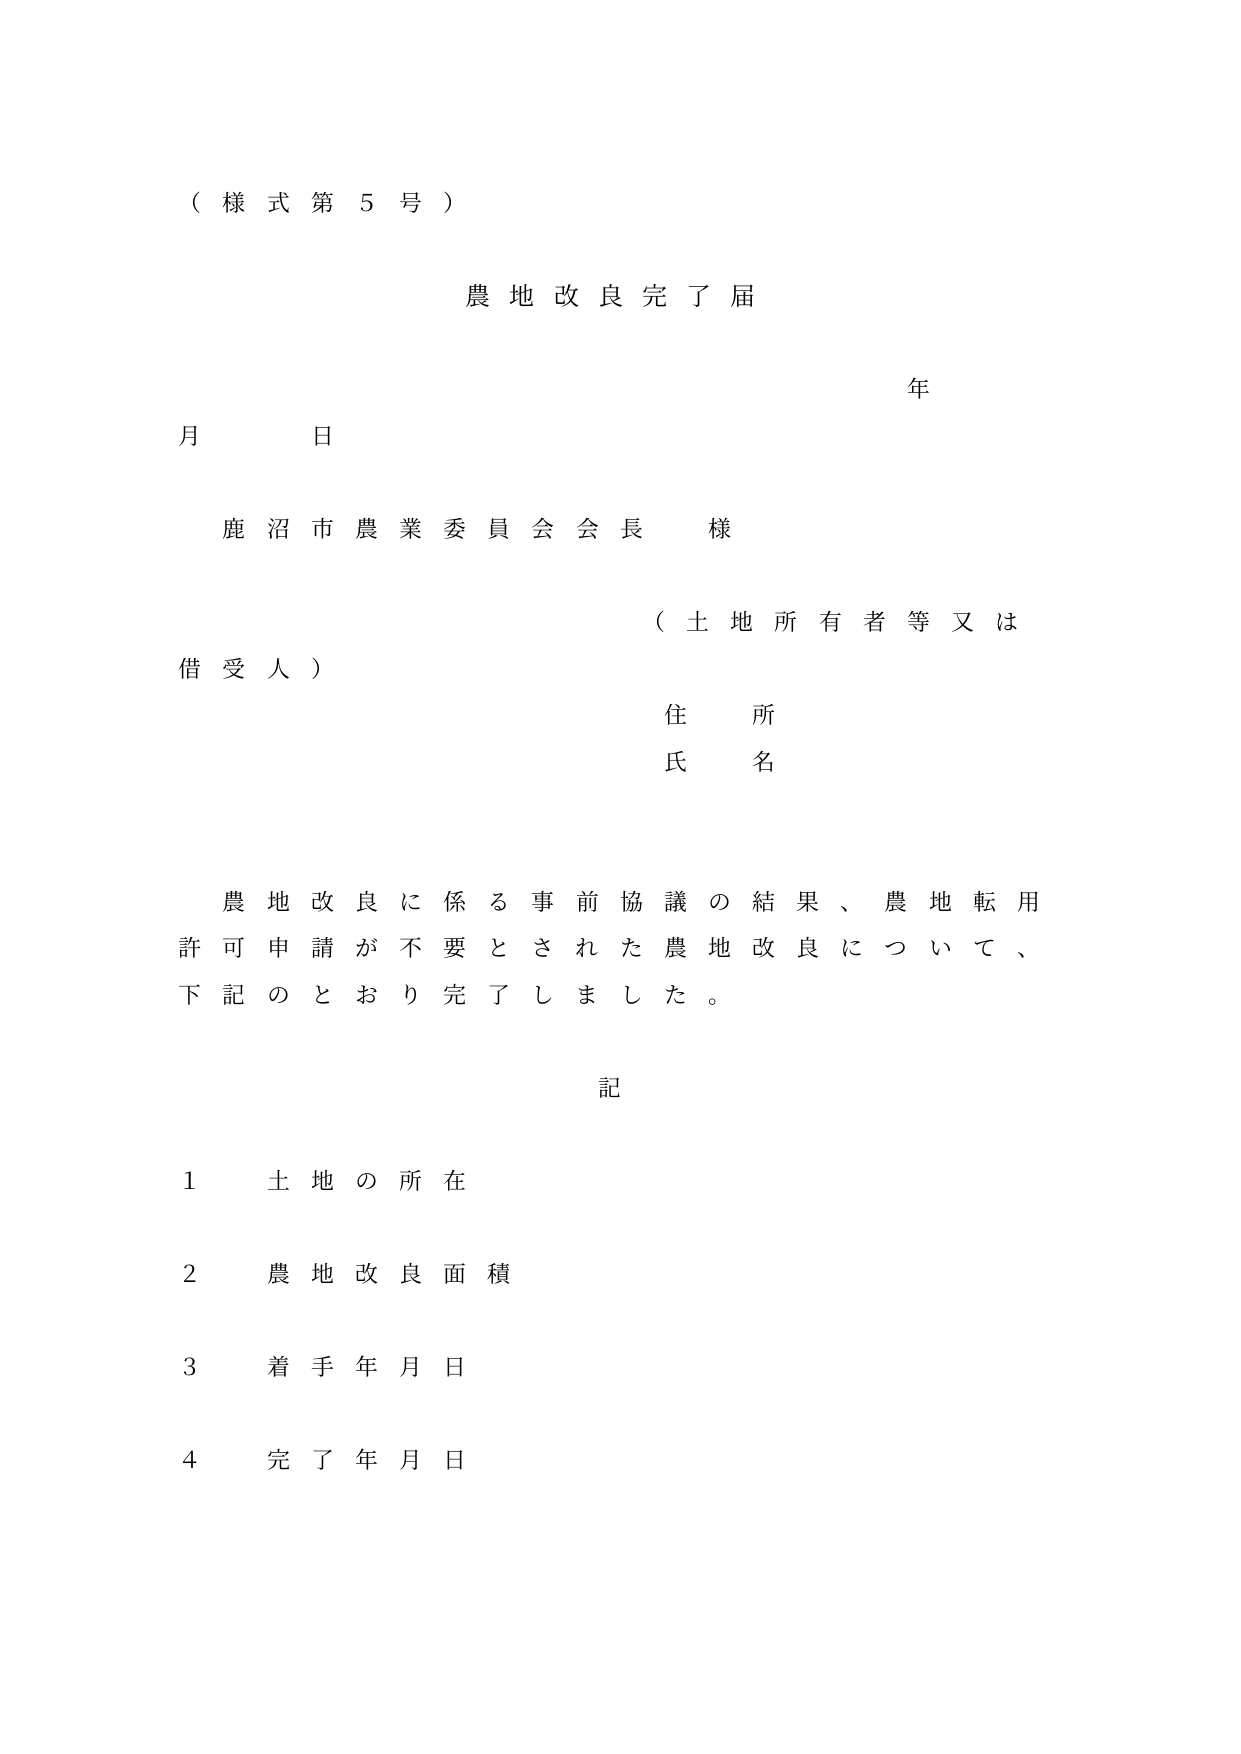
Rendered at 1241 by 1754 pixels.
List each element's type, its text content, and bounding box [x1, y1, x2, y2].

text 氏 名 [178, 737, 1062, 784]
text 鹿沼市農業委員会会長 様 [178, 504, 1062, 551]
text ３ 着手年月日 [178, 1343, 1062, 1389]
text １ 土地の所在 [178, 1156, 1062, 1203]
text ４ 完了年月日 [178, 1436, 1062, 1482]
text （様式第５号） [178, 178, 1062, 225]
text 記 [178, 1063, 1062, 1110]
text 住 所 [178, 691, 1062, 737]
text 年 月 日 [178, 365, 1062, 458]
text 農地改良完了届 [178, 272, 1062, 318]
text 農地改良に係る事前協議の結果、農地転用許可申請が不要とされた農地改良について、下記のとおり完了しました。 [178, 877, 1062, 1017]
text ２ 農地改良面積 [178, 1249, 1062, 1296]
text （土地所有者等又は借受人） [178, 598, 1062, 691]
